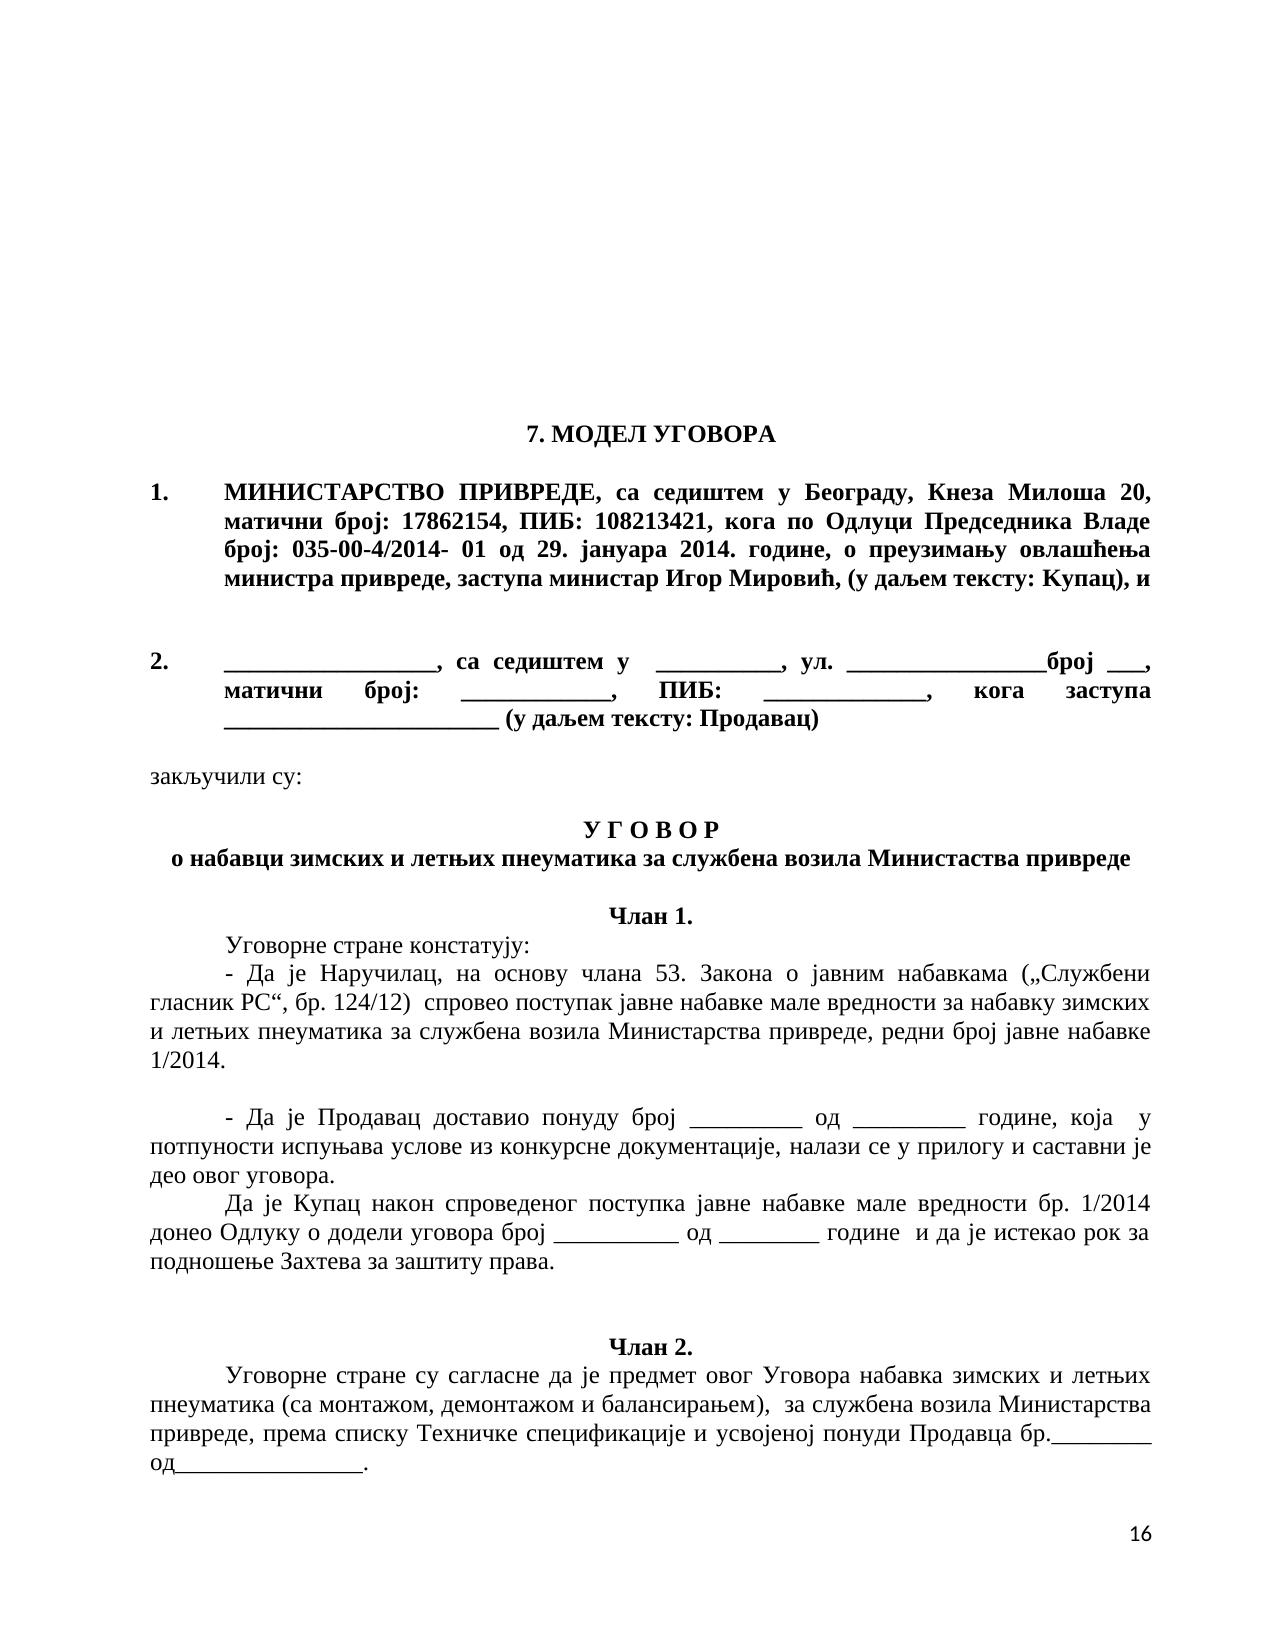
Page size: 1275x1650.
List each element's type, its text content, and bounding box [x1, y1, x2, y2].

text Уговорне стране констатују: [150, 930, 1152, 958]
text У Г О В О Р [150, 815, 1152, 843]
text Уговорне стране су сагласне да је предмет овог Уговора набавка зимских и летњих пнеуматика (са монтажом, демонтажом и балансирањем), за службена возила Министарства привреде, према списку Техничке спецификације и усвојеној понуди Продавца бр.________ од_______________. [150, 1360, 1152, 1475]
list МИНИСТАРСТВО ПРИВРЕДЕ, са седиштем у Београду, Кнеза Милоша 20, матични број: 17862154, ПИБ: 108213421, кога по Одлуци Председника Владе број: 035-00-4/2014- 01 од 29. јануара 2014. године, о преузимању овлашћења министра привреде, заступа министар Игор Мировић, (у даљем тексту: Kупац), и [150, 477, 1152, 592]
list _________________, са седиштем у __________, ул. ________________број ___, матични број: ____________, ПИБ: _____________, кога заступа ______________________ (у даљем тексту: Продавац) [150, 646, 1152, 732]
text Члан 1. [150, 901, 1152, 930]
text 7. MOДEЛ УГOВOРA [150, 419, 1152, 448]
text закључили су: [150, 761, 1152, 790]
text - Да је Наручилац, на основу члана 53. Закона о јавним набавкама („Службени гласник РС“, бр. 124/12) спровео поступак јавне набавке мале вредности за набавку зимских и летњих пнеуматика за службена возила Министарства привреде, редни број јавне набавке 1/2014. [150, 958, 1152, 1073]
text о набавци зимских и летњих пнеуматика за службена возила Министаства привреде [150, 843, 1152, 872]
text - Да је Продавац доставио понуду број _________ од _________ године, која у потпуности испуњава услове из конкурсне документације, налази се у прилогу и саставни је део овог уговора. [150, 1102, 1152, 1188]
text Да је Купац након спроведеног поступка јавне набавке мале вредности бр. 1/2014 донео Одлуку о додели уговора број __________ од ________ године и да је истекао рок за подношење Захтева за заштиту права. [150, 1188, 1152, 1275]
text Члан 2. [150, 1332, 1152, 1360]
